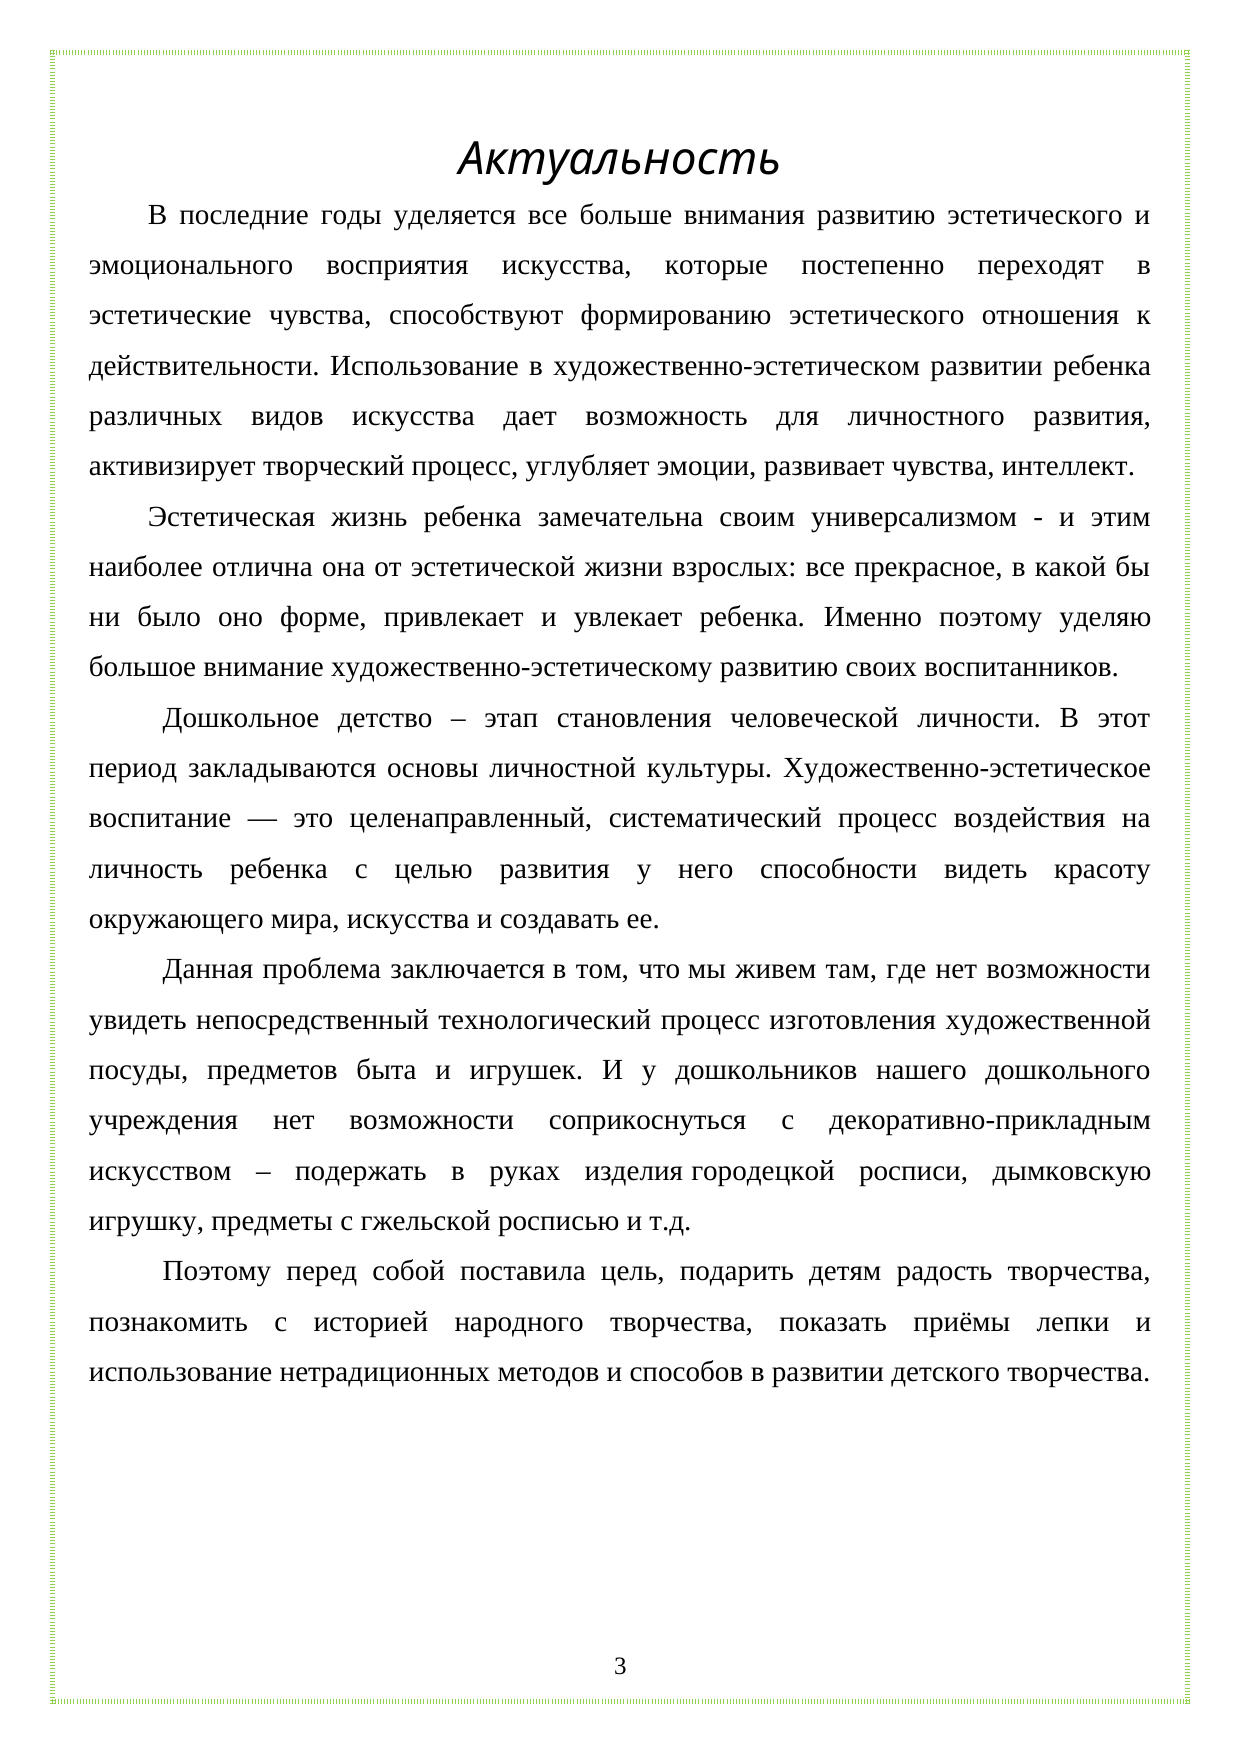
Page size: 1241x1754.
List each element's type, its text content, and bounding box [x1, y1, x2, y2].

text В последние годы уделяется все больше внимания развитию эстетического и эмоционального восприятия искусства, которые постепенно переходят в эстетические чувства, способствуют формированию эстетического отношения к действительности. Использование в художественно-эстетическом развитии ребенка различных видов искусства дает возможность для личностного развития, активизирует творческий процесс, углубляет эмоции, развивает чувства, интеллект. [89, 197, 1152, 482]
text Эстетическая жизнь ребенка замечательна своим универсализмом - и этим наиболее отлична она от эстетической жизни взрослых: все прекрасное, в какой бы ни было оно форме, привлекает и увлекает ребенка. Именно поэтому уделяю большое внимание художественно-эстетическому развитию своих воспитанников. [89, 499, 1152, 683]
text Поэтому перед собой поставила цель, подарить детям радость творчества, познакомить с историей народного творчества, показать приёмы лепки и использование нетрадиционных методов и способов в развитии детского творчества. [89, 1253, 1152, 1388]
text Дошкольное детство – этап становления человеческой личности. В этот период закладываются основы личностной культуры. Художественно-эстетическое воспитание — это целенаправленный, систематический процесс воздействия на личность ребенка с целью развития у него способности видеть красоту окружающего мира, искусства и создавать ее. [89, 700, 1152, 935]
text Данная проблема заключается в том, что мы живем там, где нет возможности увидеть непосредственный технологический процесс изготовления художественной посуды, предметов быта и игрушек. И у дошкольников нашего дошкольного учреждения нет возможности соприкоснуться с декоративно-прикладным искусством – подержать в руках изделия городецкой росписи, дымковскую игрушку, предметы с гжельской росписью и т.д. [89, 951, 1152, 1237]
text Актуальность [89, 125, 1152, 187]
